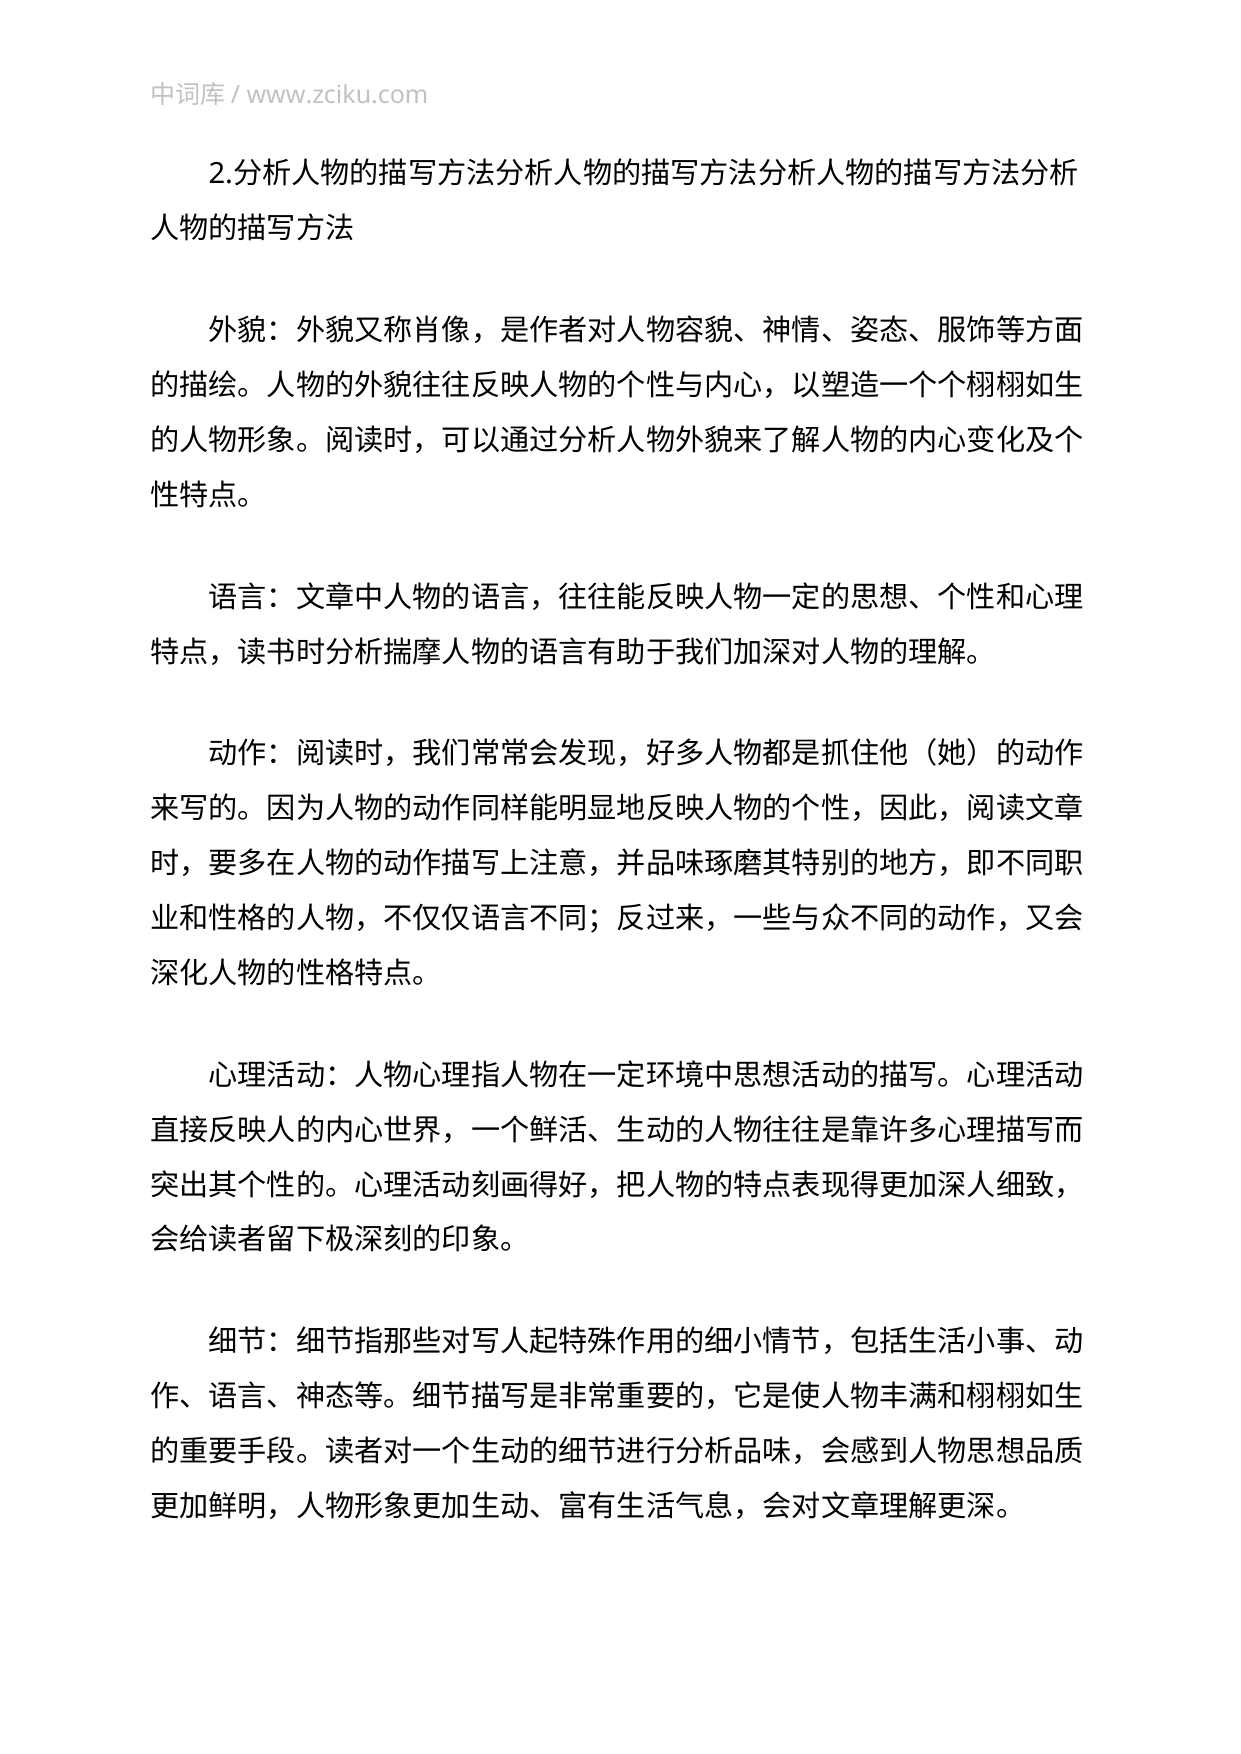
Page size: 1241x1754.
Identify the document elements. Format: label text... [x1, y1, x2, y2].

text 心理活动：人物心理指人物在一定环境中思想活动的描写。心理活动直接反映人的内心世界，一个鲜活、生动的人物往往是靠许多心理描写而突出其个性的。心理活动刻画得好，把人物的特点表现得更加深人细致，会给读者留下极深刻的印象。 [150, 1051, 1090, 1258]
text 2.分析人物的描写方法分析人物的描写方法分析人物的描写方法分析人物的描写方法 [150, 150, 1090, 247]
text 动作：阅读时，我们常常会发现，好多人物都是抓住他（她）的动作来写的。因为人物的动作同样能明显地反映人物的个性，因此，阅读文章时，要多在人物的动作描写上注意，并品味琢磨其特别的地方，即不同职业和性格的人物，不仅仅语言不同；反过来，一些与众不同的动作，又会深化人物的性格特点。 [150, 730, 1090, 992]
text 外貌：外貌又称肖像，是作者对人物容貌、神情、姿态、服饰等方面的描绘。人物的外貌往往反映人物的个性与内心，以塑造一个个栩栩如生的人物形象。阅读时，可以通过分析人物外貌来了解人物的内心变化及个性特点。 [150, 307, 1090, 514]
text 语言：文章中人物的语言，往往能反映人物一定的思想、个性和心理特点，读书时分析揣摩人物的语言有助于我们加深对人物的理解。 [150, 573, 1090, 670]
text 细节：细节指那些对写人起特殊作用的细小情节，包括生活小事、动作、语言、神态等。细节描写是非常重要的，它是使人物丰满和栩栩如生的重要手段。读者对一个生动的细节进行分析品味，会感到人物思想品质更加鲜明，人物形象更加生动、富有生活气息，会对文章理解更深。 [150, 1318, 1090, 1525]
